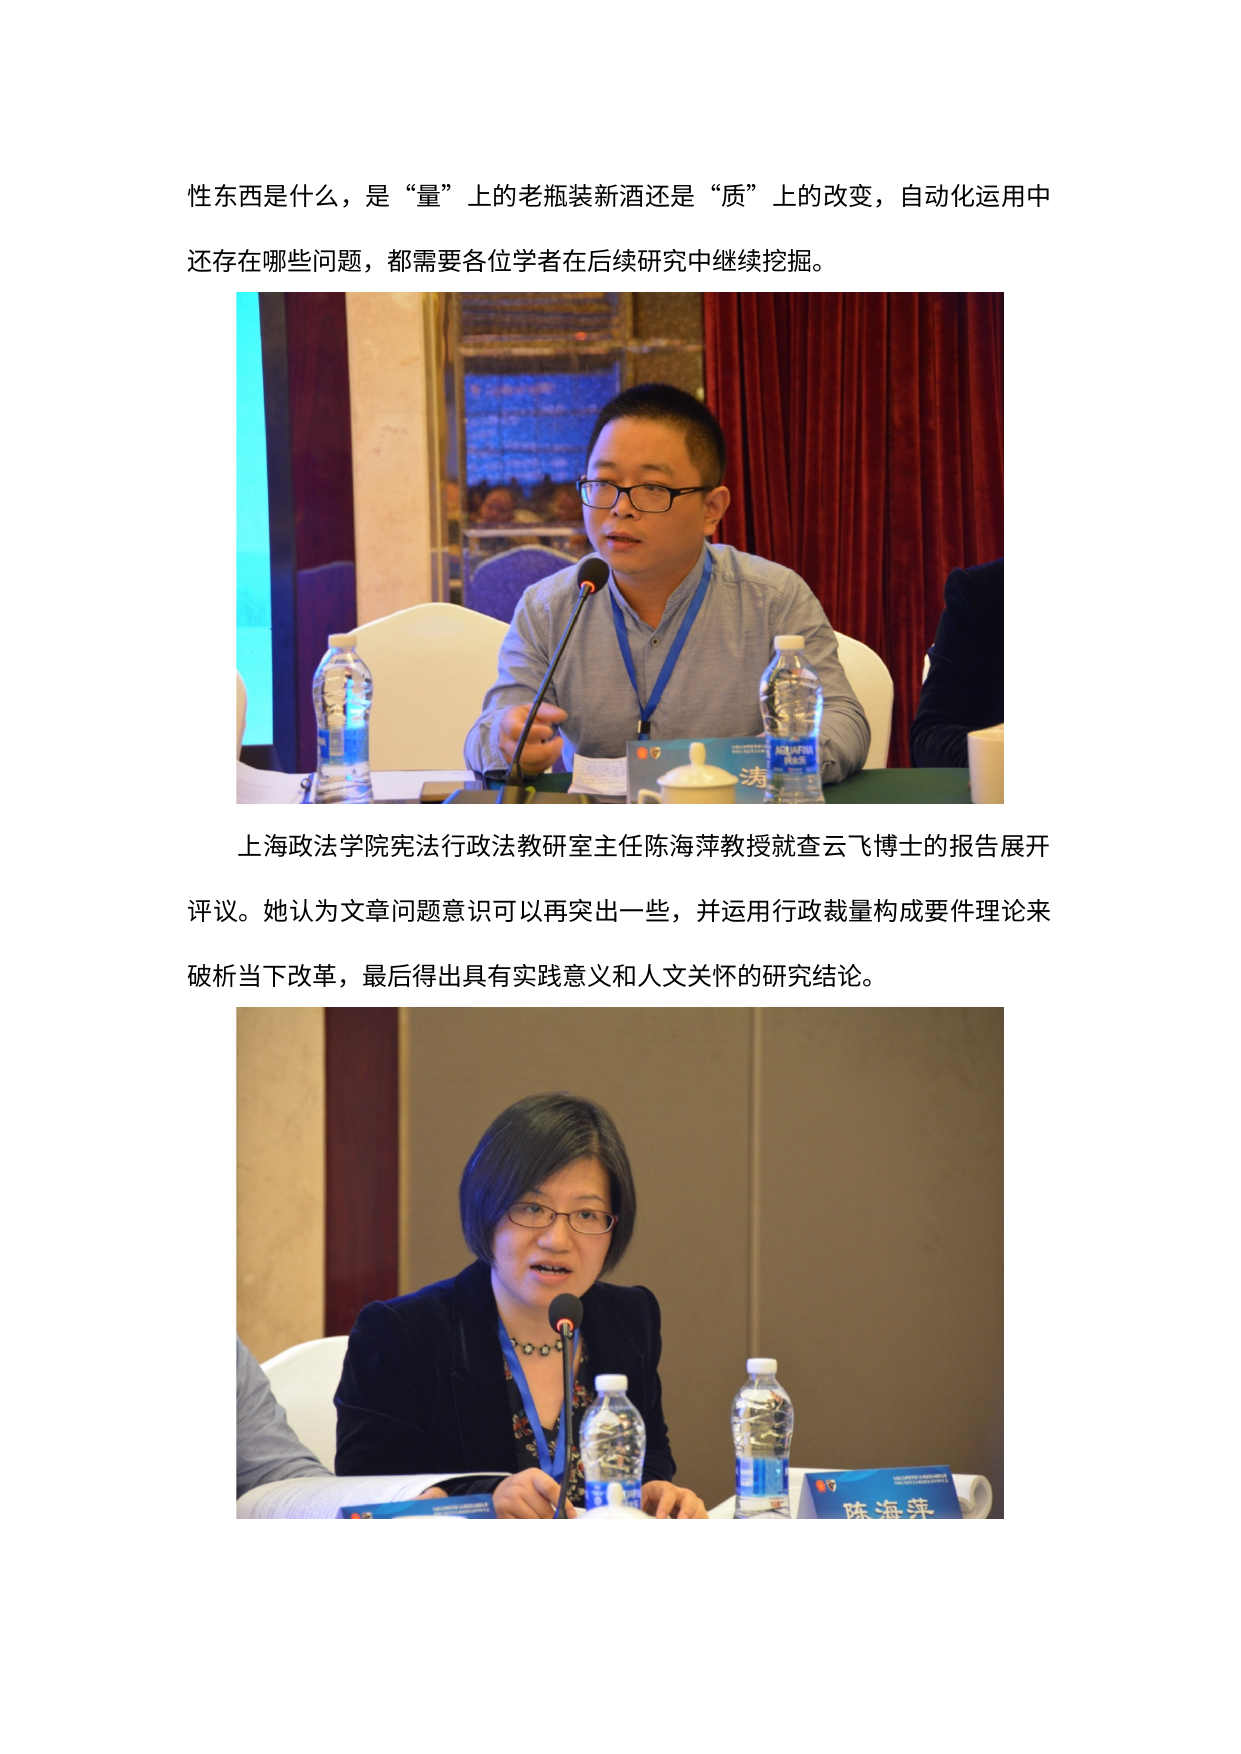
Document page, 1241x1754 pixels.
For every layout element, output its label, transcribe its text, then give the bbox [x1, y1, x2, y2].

text 上海政法学院宪法行政法教研室主任陈海萍教授就查云飞博士的报告展开评议。她认为文章问题意识可以再突出一些，并运用行政裁量构成要件理论来破析当下改革，最后得出具有实践意义和人文关怀的研究结论。 [187, 812, 1053, 1007]
picture [236, 292, 1004, 804]
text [187, 162, 1053, 292]
picture [236, 1007, 1004, 1519]
